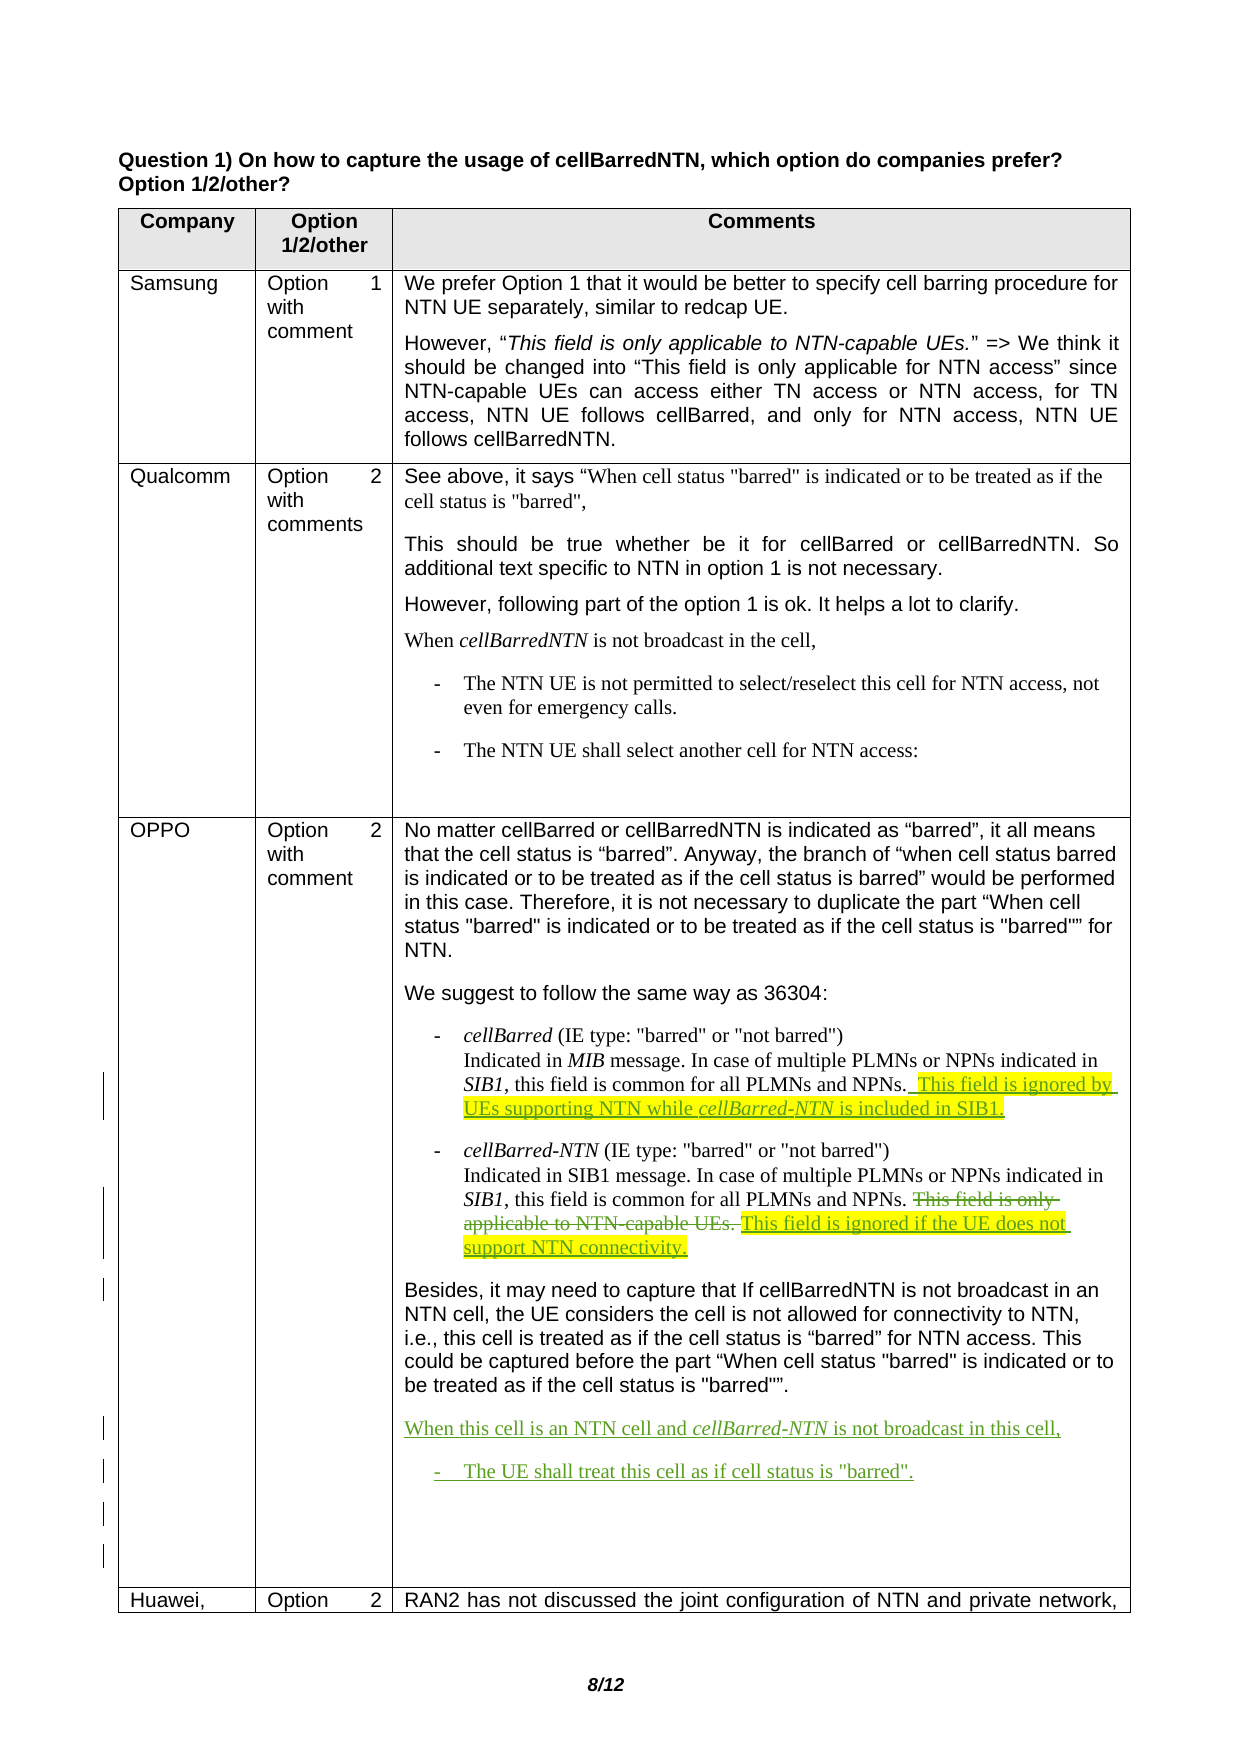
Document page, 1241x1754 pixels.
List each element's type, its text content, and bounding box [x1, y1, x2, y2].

table_cell Option 2 with comment [256, 818, 392, 1587]
table_cell Option 1 with comment [256, 271, 392, 463]
text Question 1) On how to capture the usage of cellBarredNTN, which option do companies prefer? Option 1/2/other? [118, 148, 1122, 196]
table_cell Qualcomm [119, 464, 255, 817]
table_cell No matter cellBarred or cellBarredNTN is indicated as “barred”, it all means that the cell status is “barred”. Anyway, the branch of “when cell status barred is indicated or to be treated as if the cell status is barred” would be performed in this case. Therefore, it is not necessary to duplicate the part “When cell status "barred" is indicated or to be treated as if the cell status is "barred"” for NTN. We suggest to follow the same way as 36304: - cellBarred (IE type: "barred" or "not barred") Indicated in MIB message. In case of multiple PLMNs or NPNs indicated in SIB1, this field is common for all PLMNs and NPNs. - cellBarred-NTN (IE type: "barred" or "not barred") Indicated in SIB1 message. In case of multiple PLMNs or NPNs indicated in SIB1, this field is common for all PLMNs and NPNs. Besides, it may need to capture that If cellBarredNTN is not broadcast in an NTN cell, the UE considers the cell is not allowed for connectivity to NTN, i.e., this cell is treated as if the cell status is “barred” for NTN access. This could be captured before the part “When cell status "barred" is indicated or to be treated as if the cell status is "barred"”. [393, 818, 1130, 1587]
table_cell Huawei, HiSilicon [119, 1588, 255, 1612]
table_cell See above, it says “When cell status "barred" is indicated or to be treated as if the cell status is "barred", This should be true whether be it for cellBarred or cellBarredNTN. So additional text specific to NTN in option 1 is not necessary. However, following part of the option 1 is ok. It helps a lot to clarify. When cellBarredNTN is not broadcast in the cell, - The NTN UE is not permitted to select/reselect this cell for NTN access, not even for emergency calls. - The NTN UE shall select another cell for NTN access: [393, 464, 1130, 817]
table_cell We prefer Option 1 that it would be better to specify cell barring procedure for NTN UE separately, similar to redcap UE. However, “This field is only applicable to NTN-capable UEs.” => We think it should be changed into “This field is only applicable for NTN access” since NTN-capable UEs can access either TN access or NTN access, for TN access, NTN UE follows cellBarred, and only for NTN access, NTN UE follows cellBarredNTN. [393, 271, 1130, 463]
table_header Option 1/2/other [256, 209, 392, 269]
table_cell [256, 1588, 392, 1612]
table_header Comments [393, 209, 1130, 269]
table_cell Samsung [119, 271, 255, 463]
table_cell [393, 1588, 1130, 1612]
table_header Company [119, 209, 255, 269]
table_cell OPPO [119, 818, 255, 1587]
table_cell Option 2 with comments [256, 464, 392, 817]
